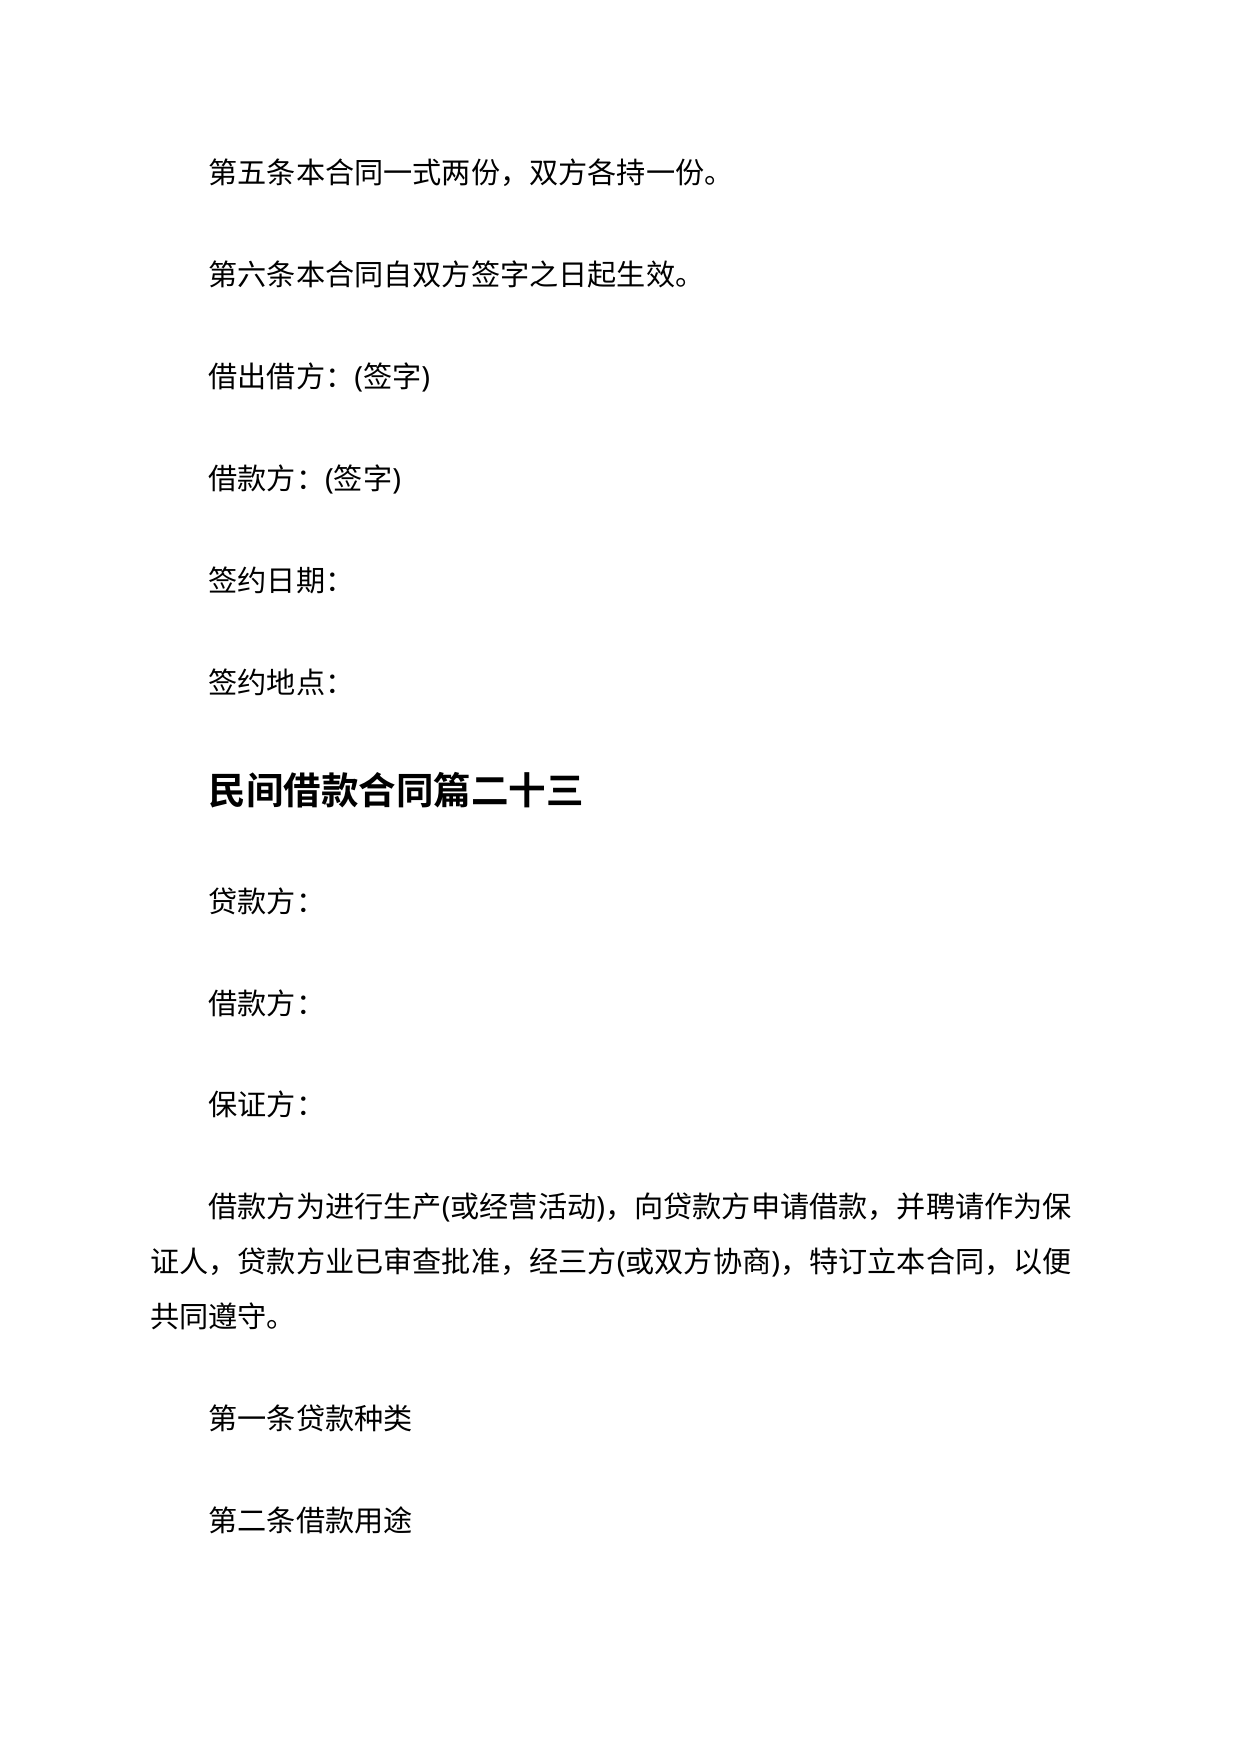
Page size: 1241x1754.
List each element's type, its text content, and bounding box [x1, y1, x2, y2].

text 借款方为进行生产(或经营活动)，向贷款方申请借款，并聘请作为保证人，贷款方业已审查批准，经三方(或双方协商)，特订立本合同，以便共同遵守。 [150, 1184, 1090, 1336]
text 第五条本合同一式两份，双方各持一份。 [150, 150, 1090, 192]
text 贷款方： [150, 878, 1090, 921]
text 签约地点： [150, 659, 1090, 702]
text 保证方： [150, 1082, 1090, 1124]
text 借款方： [150, 980, 1090, 1022]
text 民间借款合同篇二十三 [150, 761, 1090, 815]
text 借出借方：(签字) [150, 353, 1090, 396]
text 签约日期： [150, 557, 1090, 600]
text 第一条贷款种类 [150, 1396, 1090, 1438]
text 第六条本合同自双方签字之日起生效。 [150, 252, 1090, 294]
text 借款方：(签字) [150, 456, 1090, 498]
text 第二条借款用途 [150, 1497, 1090, 1539]
